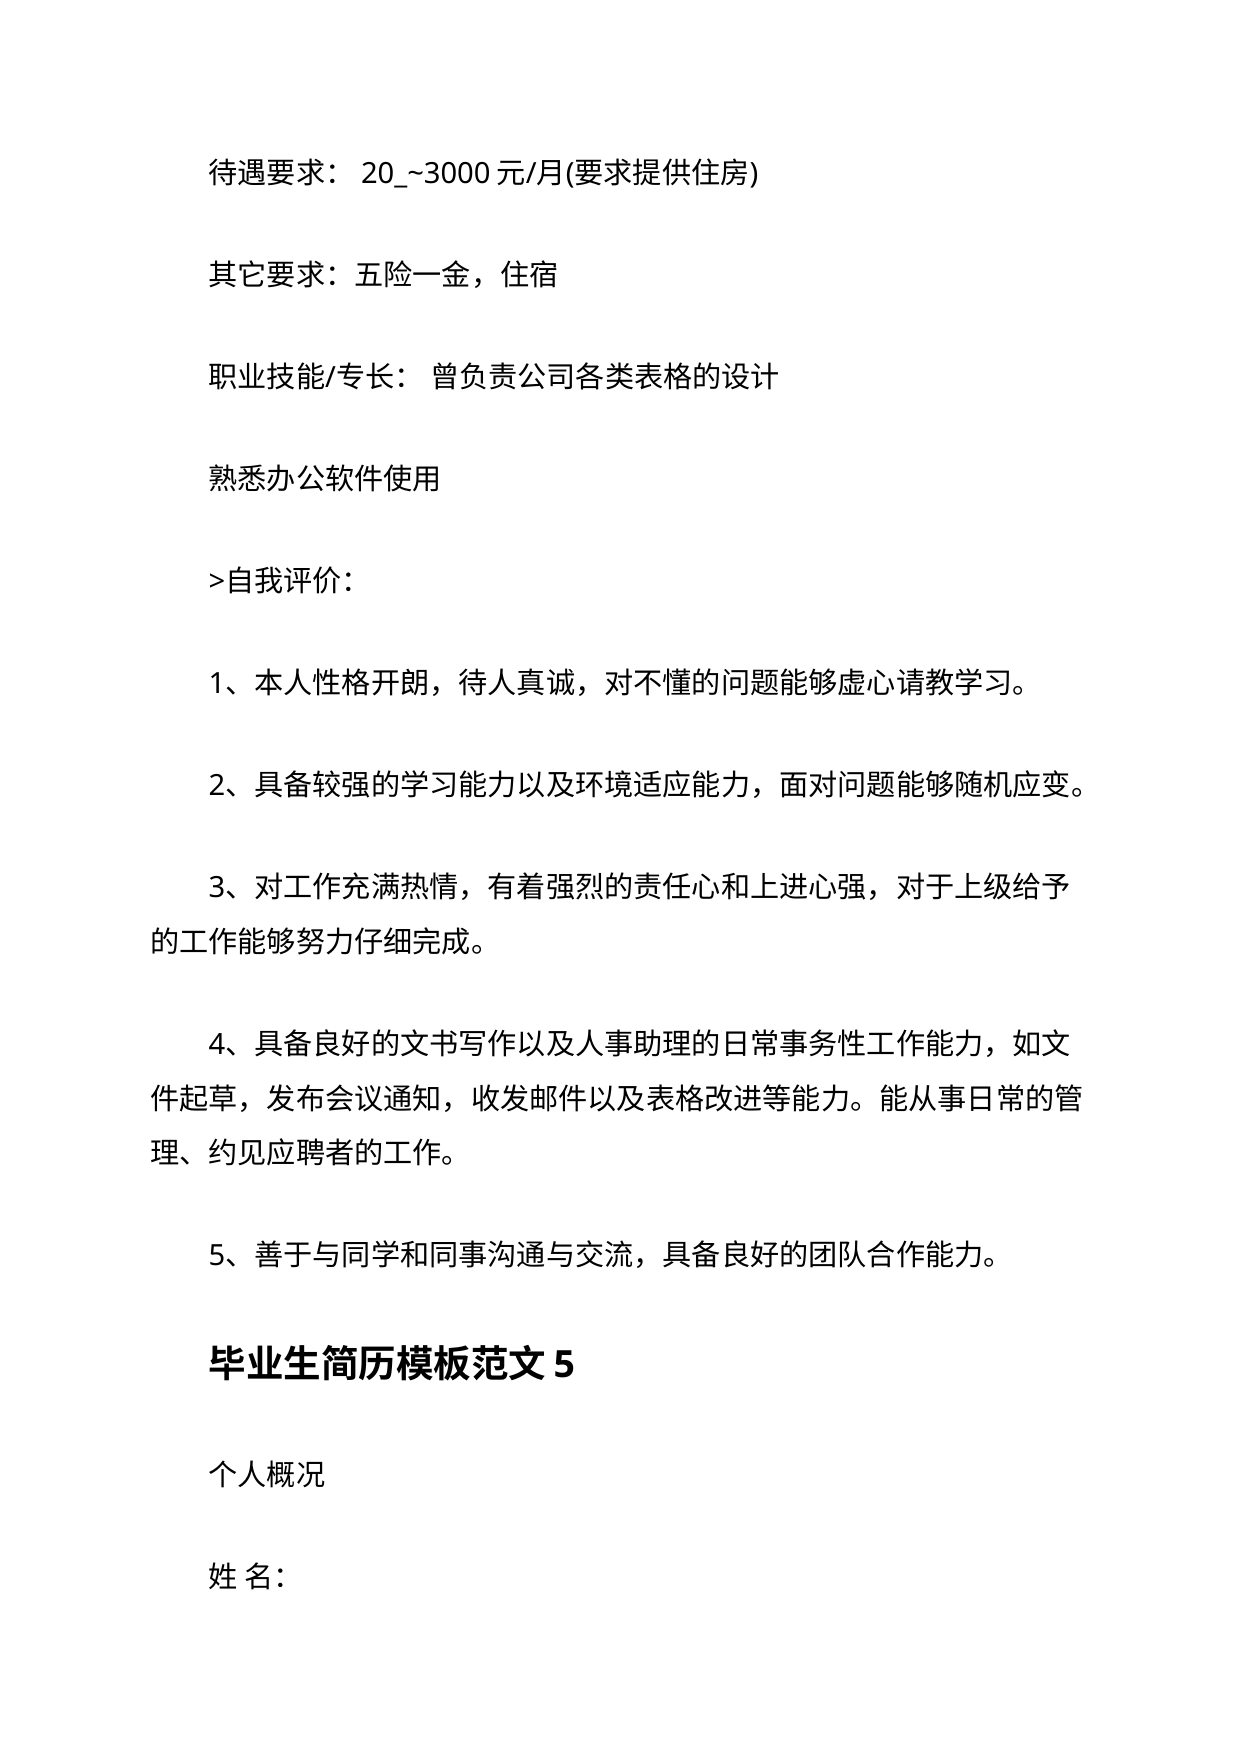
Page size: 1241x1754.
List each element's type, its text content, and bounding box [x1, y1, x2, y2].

text 个人概况 [150, 1451, 1090, 1494]
text 4、具备良好的文书写作以及人事助理的日常事务性工作能力，如文件起草，发布会议通知，收发邮件以及表格改进等能力。能从事日常的管理、约见应聘者的工作。 [150, 1020, 1090, 1172]
text >自我评价： [150, 557, 1090, 600]
text 毕业生简历模板范文5 [150, 1334, 1090, 1388]
text 5、善于与同学和同事沟通与交流，具备良好的团队合作能力。 [150, 1232, 1090, 1274]
text 待遇要求： 20_~3000元/月(要求提供住房) [150, 150, 1090, 192]
text 2、具备较强的学习能力以及环境适应能力，面对问题能够随机应变。 [150, 761, 1090, 804]
text 姓 名： [150, 1553, 1090, 1596]
text 3、对工作充满热情，有着强烈的责任心和上进心强，对于上级给予的工作能够努力仔细完成。 [150, 863, 1090, 961]
text 熟悉办公软件使用 [150, 456, 1090, 498]
text 职业技能/专长： 曾负责公司各类表格的设计 [150, 354, 1090, 396]
text 其它要求：五险一金，住宿 [150, 252, 1090, 294]
text 1、本人性格开朗，待人真诚，对不懂的问题能够虚心请教学习。 [150, 659, 1090, 702]
